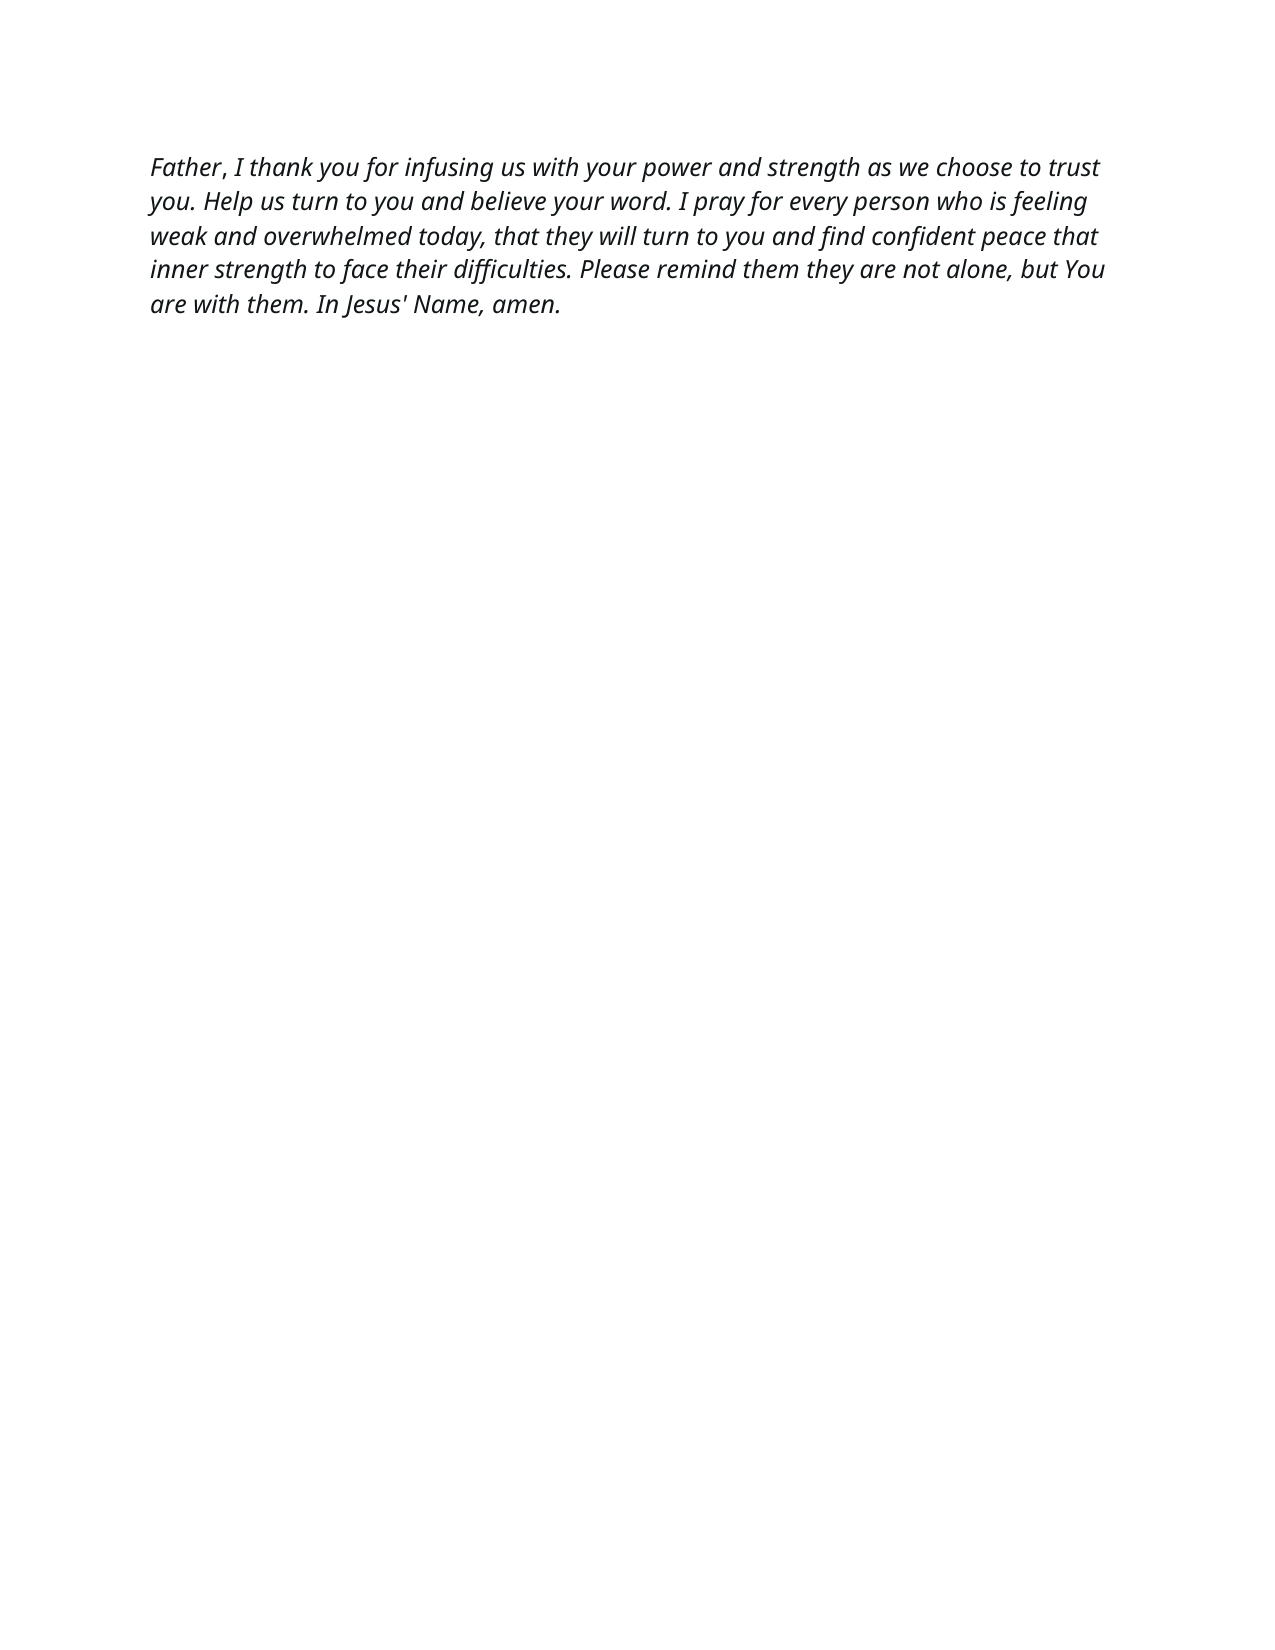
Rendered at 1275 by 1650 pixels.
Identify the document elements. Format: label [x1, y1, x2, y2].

table_header [150, 150, 1125, 358]
